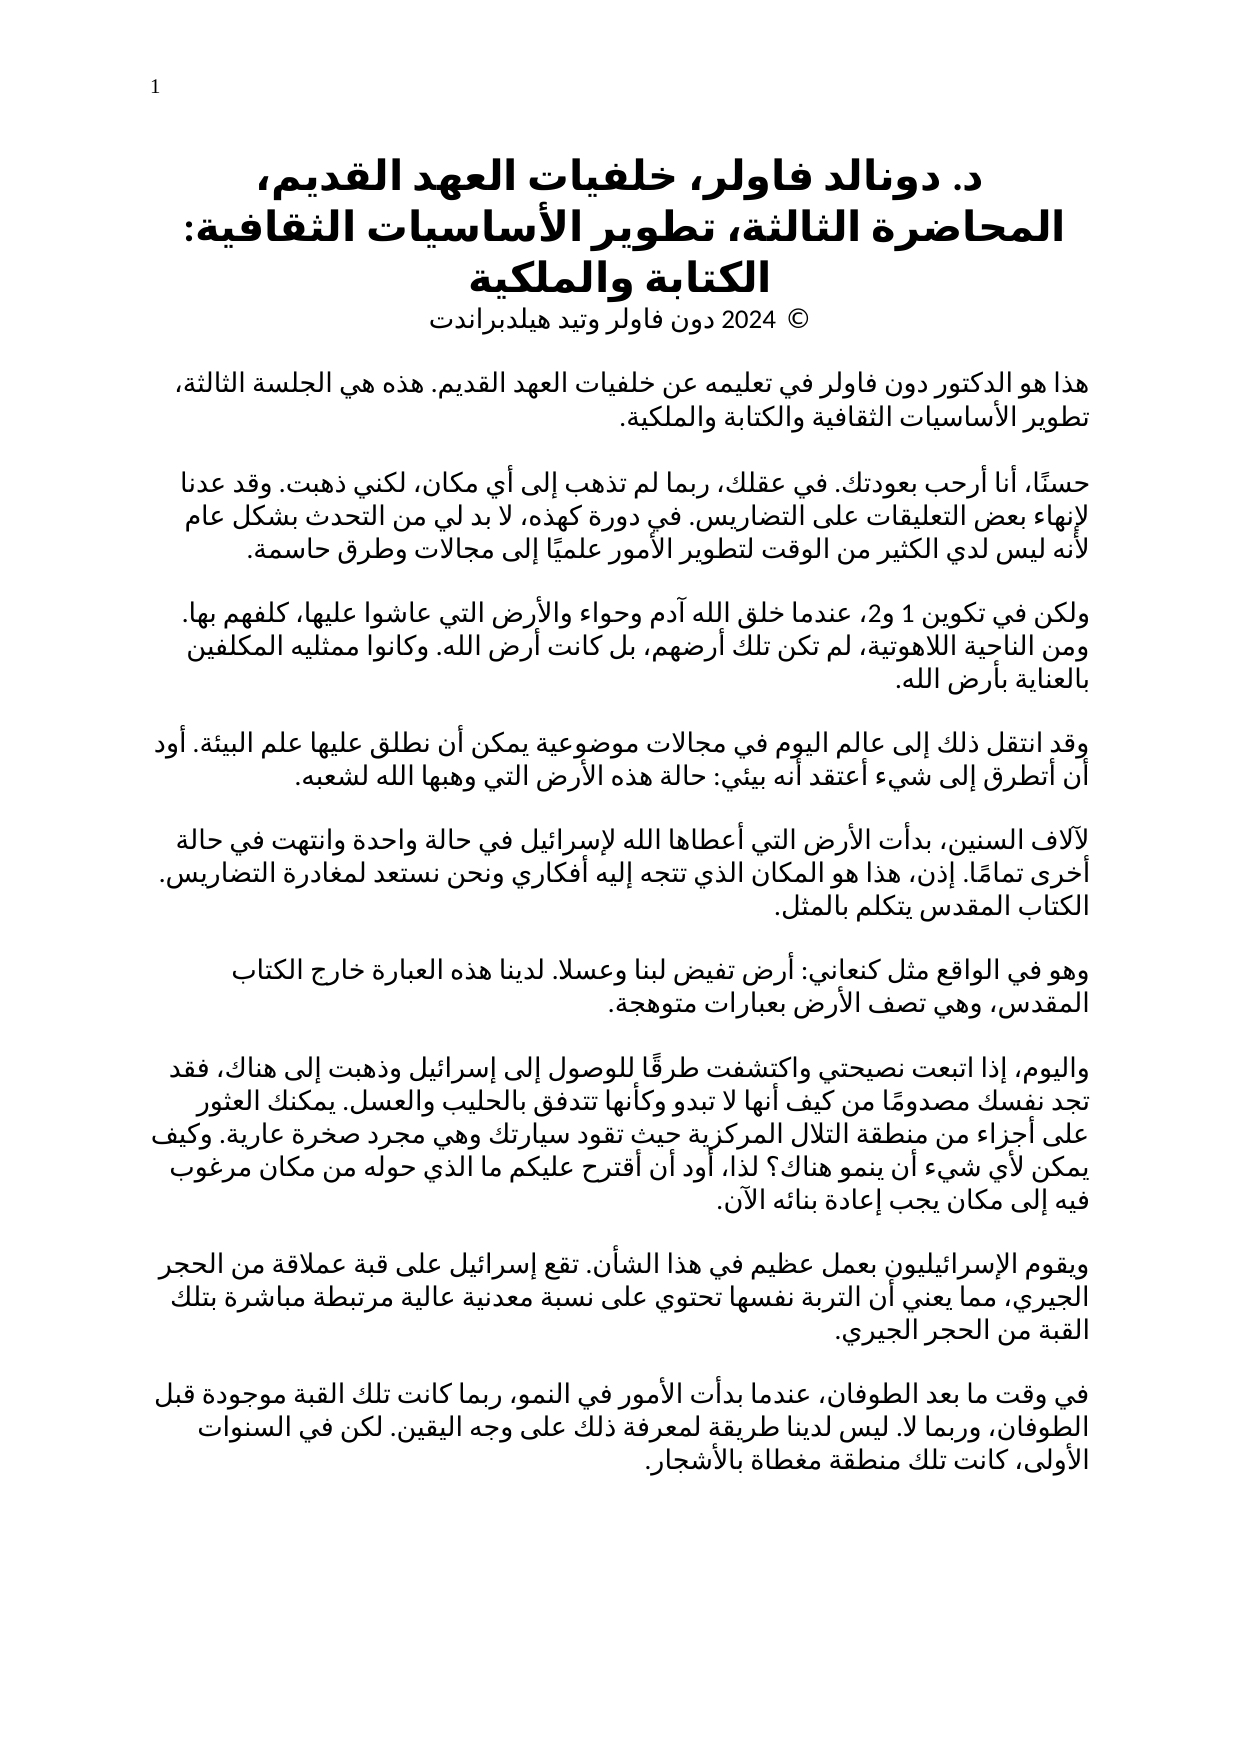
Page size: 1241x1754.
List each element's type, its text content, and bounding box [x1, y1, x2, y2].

text المحاضرة الثالثة، تطوير الأساسيات الثقافية: الكتابة والملكية [150, 201, 1090, 302]
text هذا هو الدكتور دون فاولر في تعليمه عن خلفيات العهد القديم. هذه هي الجلسة الثالثة، تطوير الأساسيات الثقافية والكتابة والملكية. حسنًا، أنا أرحب بعودتك. في عقلك، ربما لم تذهب إلى أي مكان، لكني ذهبت. وقد عدنا لإنهاء بعض التعليقات على التضاريس. في دورة كهذه، لا بد لي من التحدث بشكل عام لأنه ليس لدي الكثير من الوقت لتطوير الأمور علميًا إلى مجالات وطرق حاسمة. [150, 367, 1090, 565]
text لآلاف السنين، بدأت الأرض التي أعطاها الله لإسرائيل في حالة واحدة وانتهت في حالة أخرى تمامًا. إذن، هذا هو المكان الذي تتجه إليه أفكاري ونحن نستعد لمغادرة التضاريس. الكتاب المقدس يتكلم بالمثل. [150, 823, 1090, 922]
text في وقت ما بعد الطوفان، عندما بدأت الأمور في النمو، ربما كانت تلك القبة موجودة قبل الطوفان، وربما لا. ليس لدينا طريقة لمعرفة ذلك على وجه اليقين. لكن في السنوات الأولى، كانت تلك منطقة مغطاة بالأشجار. [150, 1377, 1090, 1476]
text وهو في الواقع مثل كنعاني: أرض تفيض لبنا وعسلا. لدينا هذه العبارة خارج الكتاب المقدس، وهي تصف الأرض بعبارات متوهجة. [150, 953, 1090, 1019]
text وقد انتقل ذلك إلى عالم اليوم في مجالات موضوعية يمكن أن نطلق عليها علم البيئة. أود أن أتطرق إلى شيء أعتقد أنه بيئي: حالة هذه الأرض التي وهبها الله لشعبه. [150, 726, 1090, 792]
text واليوم، إذا اتبعت نصيحتي واكتشفت طرقًا للوصول إلى إسرائيل وذهبت إلى هناك، فقد تجد نفسك مصدومًا من كيف أنها لا تبدو وكأنها تتدفق بالحليب والعسل. يمكنك العثور على أجزاء من منطقة التلال المركزية حيث تقود سيارتك وهي مجرد صخرة عارية. وكيف يمكن لأي شيء أن ينمو هناك؟ لذا، أود أن أقترح عليكم ما الذي حوله من مكان مرغوب فيه إلى مكان يجب إعادة بنائه الآن. [150, 1051, 1090, 1216]
text © 2024 دون فاولر وتيد هيلدبراندت [150, 302, 1090, 336]
text د. دونالد فاولر، خلفيات العهد القديم، [150, 150, 1090, 201]
text ولكن في تكوين 1 و2، عندما خلق الله آدم وحواء والأرض التي عاشوا عليها، كلفهم بها. ومن الناحية اللاهوتية، لم تكن تلك أرضهم، بل كانت أرض الله. وكانوا ممثليه المكلفين بالعناية بأرض الله. [150, 596, 1090, 695]
text ويقوم الإسرائيليون بعمل عظيم في هذا الشأن. تقع إسرائيل على قبة عملاقة من الحجر الجيري، مما يعني أن التربة نفسها تحتوي على نسبة معدنية عالية مرتبطة مباشرة بتلك القبة من الحجر الجيري. [150, 1247, 1090, 1346]
